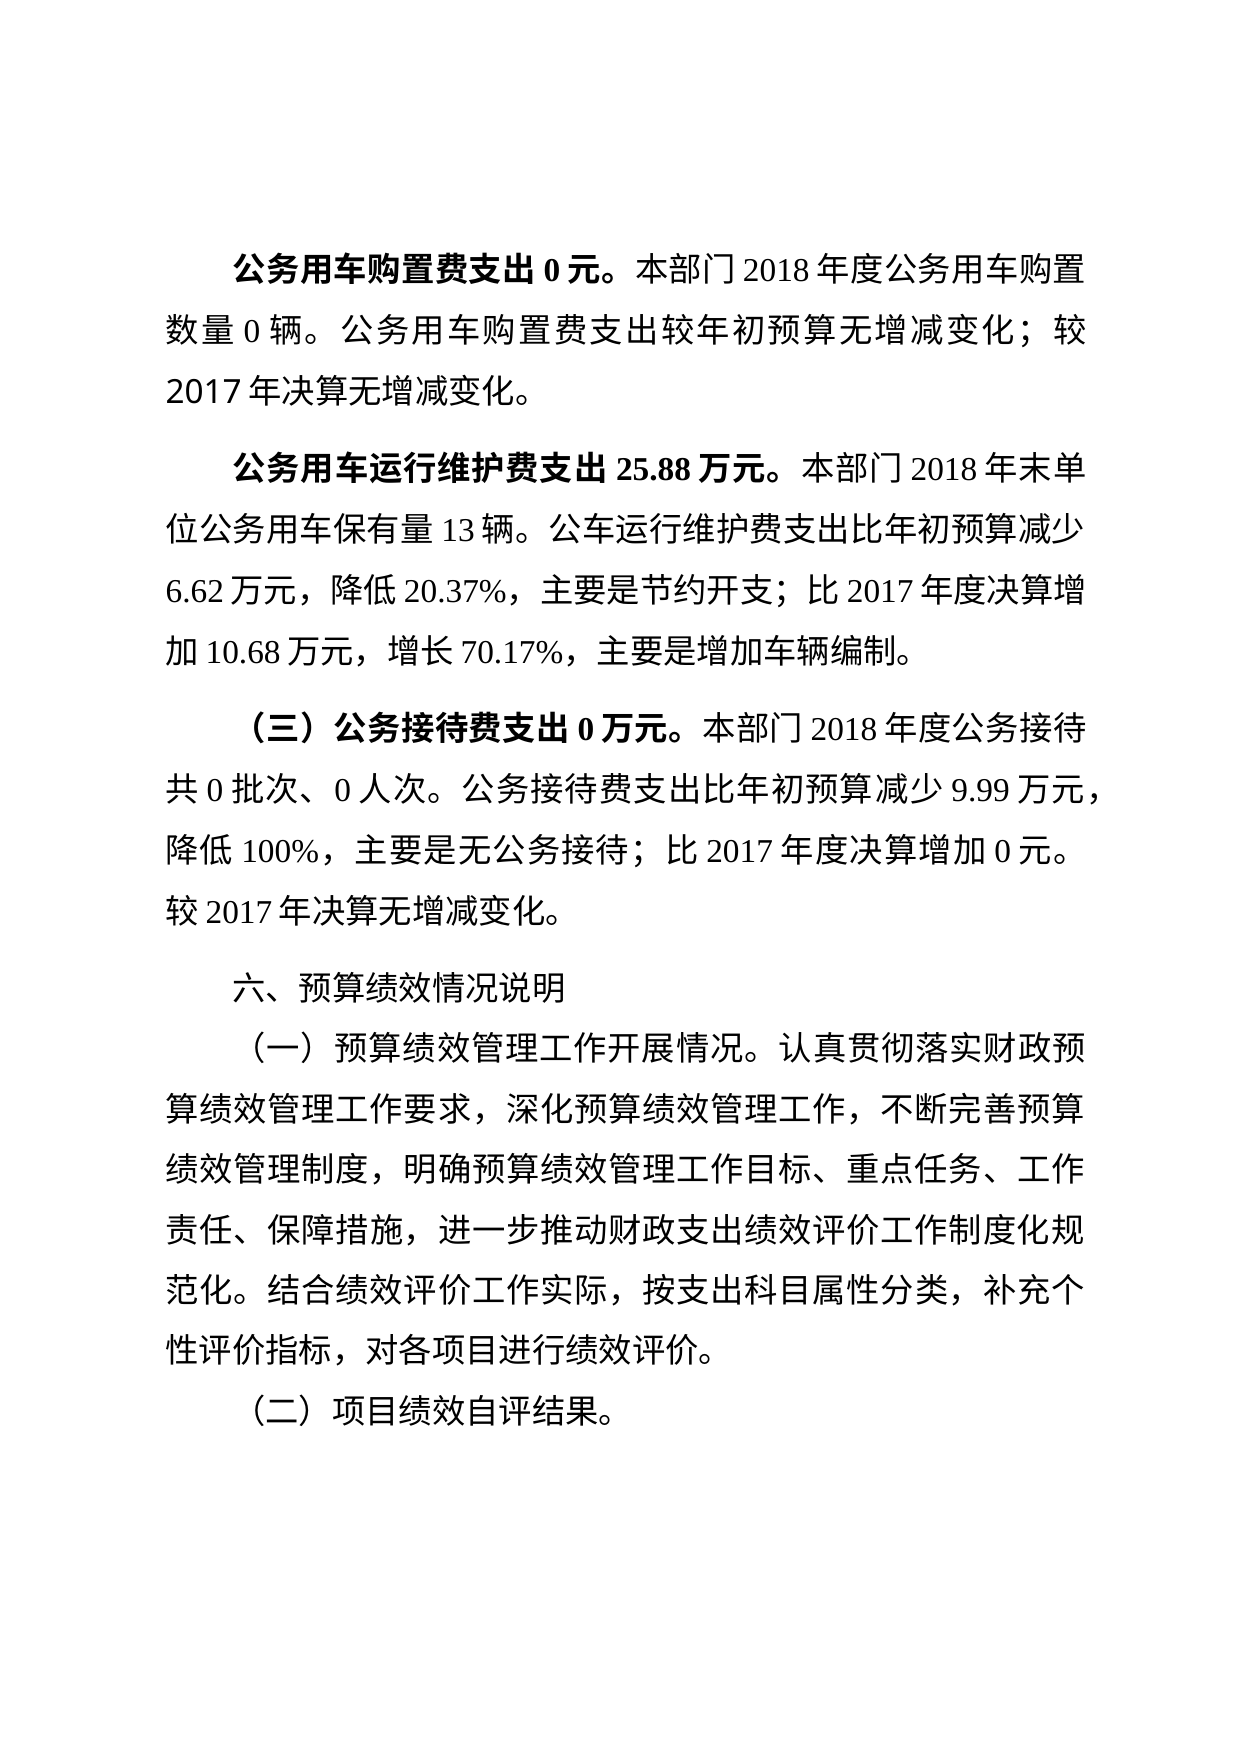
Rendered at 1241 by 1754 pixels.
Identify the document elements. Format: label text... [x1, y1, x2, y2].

text 公务用车运行维护费支出25.88万元。本部门2018年末单位公务用车保有量13辆。公车运行维护费支出比年初预算减少6.62万元，降低20.37%，主要是节约开支；比2017年度决算增加10.68万元，增长70.17%，主要是增加车辆编制。 [165, 432, 1087, 675]
text 公务用车购置费支出0元。本部门2018年度公务用车购置数量0辆。公务用车购置费支出较年初预算无增减变化；较2017年决算无增减变化。 [165, 233, 1087, 415]
text 六、预算绩效情况说明 [165, 952, 1087, 1012]
text （二）项目绩效自评结果。 [165, 1375, 1087, 1435]
text （三）公务接待费支出0万元。本部门2018年度公务接待共0批次、0人次。公务接待费支出比年初预算减少9.99万元，降低100%，主要是无公务接待；比2017年度决算增加0元。较2017年决算无增减变化。 [165, 692, 1087, 935]
text （一）预算绩效管理工作开展情况。认真贯彻落实财政预算绩效管理工作要求，深化预算绩效管理工作，不断完善预算绩效管理制度，明确预算绩效管理工作目标、重点任务、工作责任、保障措施，进一步推动财政支出绩效评价工作制度化规范化。结合绩效评价工作实际，按支出科目属性分类，补充个性评价指标，对各项目进行绩效评价。 [165, 1012, 1087, 1375]
